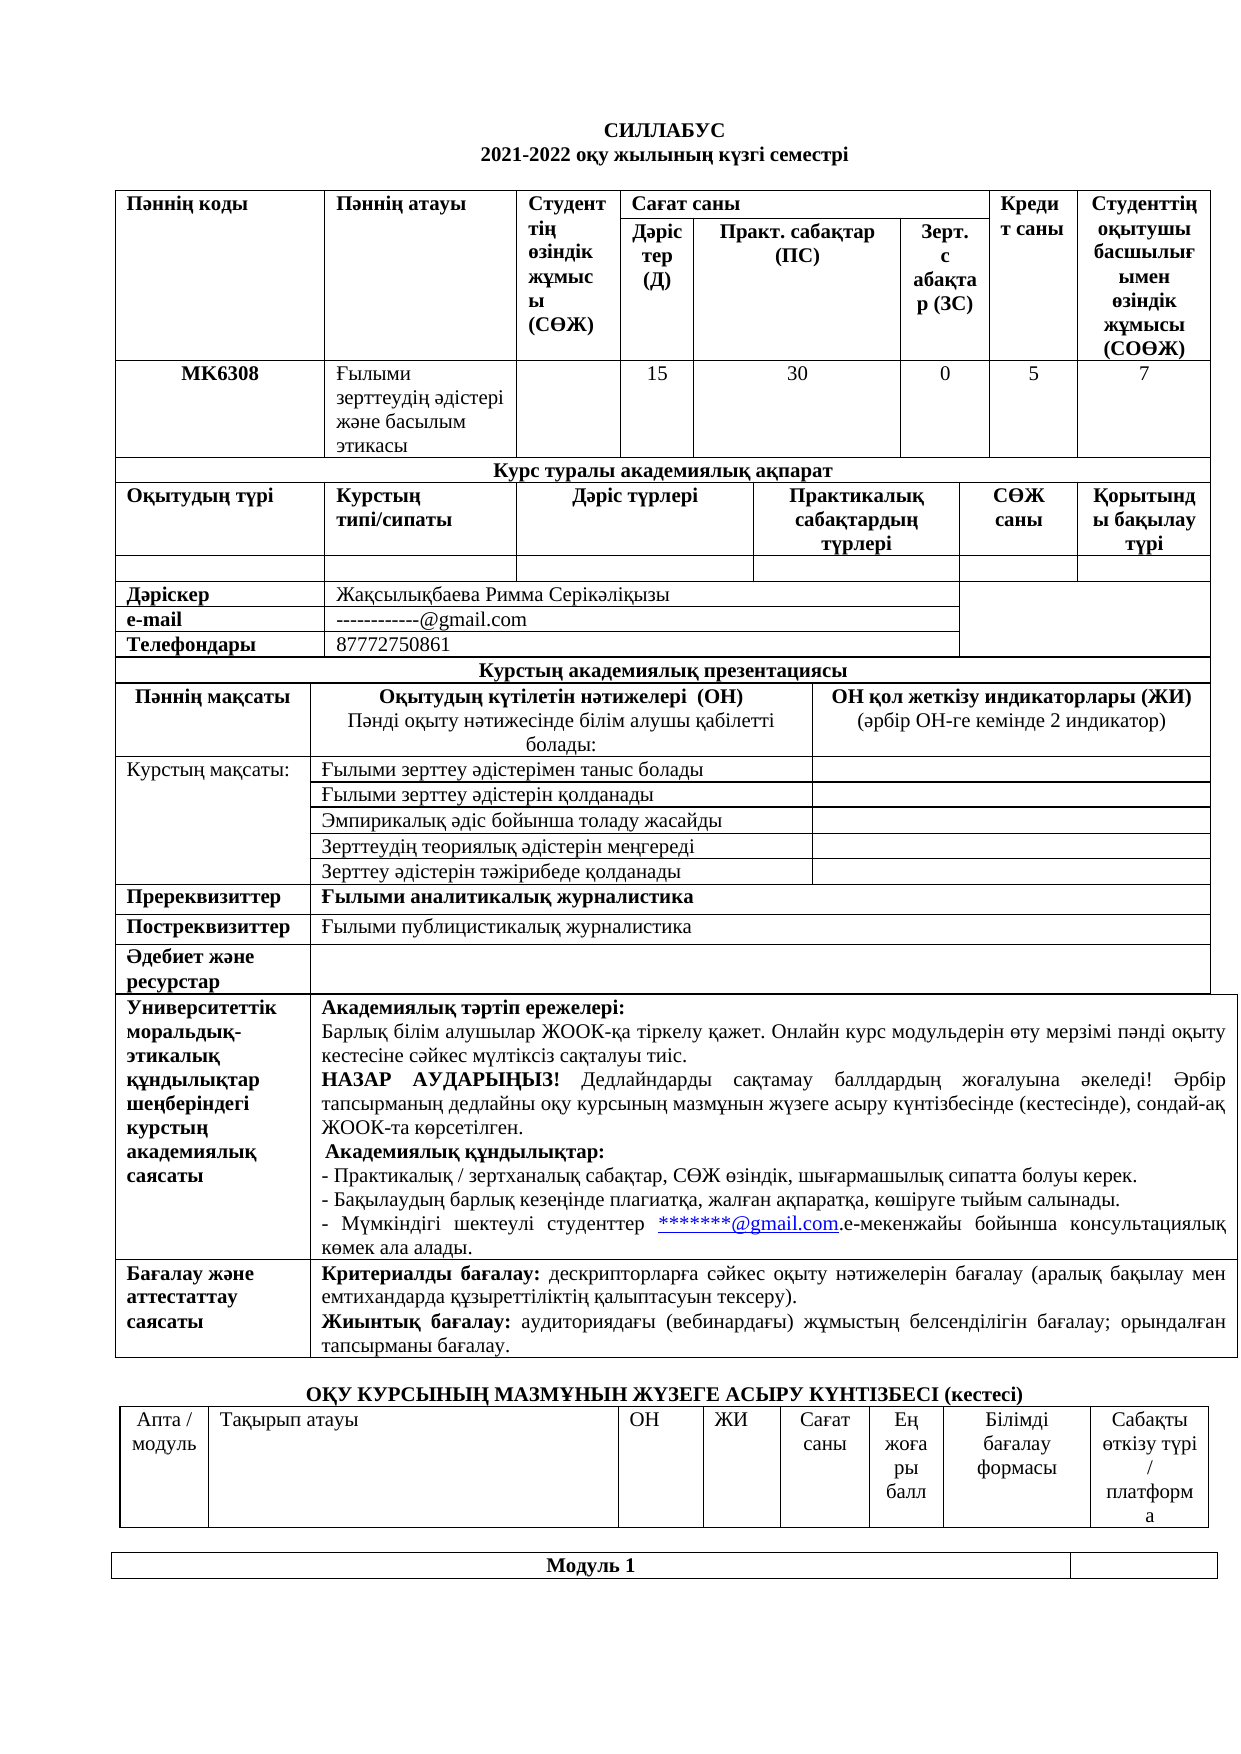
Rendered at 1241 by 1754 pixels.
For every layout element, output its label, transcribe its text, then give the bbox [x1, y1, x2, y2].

table_cell Зерттеу әдістерін тәжірибеде қолданады [311, 859, 812, 883]
text СИЛЛАБУС [177, 118, 1152, 142]
table_cell [116, 556, 324, 581]
table_cell [813, 783, 1210, 806]
table_cell 5 [990, 361, 1077, 457]
table_cell Дәрістер (Д) [621, 219, 693, 360]
table_cell [813, 808, 1210, 833]
table_cell Зерттеудің теориялық әдістерін меңгереді [311, 834, 812, 858]
table_cell Ғылыми зерттеу әдістерін қолданады [311, 783, 812, 806]
table_header Тақырып атауы [209, 1407, 618, 1527]
table_cell Курстың мақсаты: [116, 757, 310, 883]
table_header Курстың академиялық презентациясы [116, 658, 1210, 682]
table_cell [754, 556, 959, 581]
table_cell Телефондары [116, 632, 324, 656]
table_cell [1078, 556, 1210, 581]
table_cell Ғылыми зерттеудің әдістері және басылым этикасы [325, 361, 516, 457]
table_cell 87772750861 [325, 632, 959, 656]
table_cell Әдебиет және ресурстар [116, 945, 310, 993]
table_header Академиялық тәртіп ережелері: Барлық білім алушылар ЖООК-қа тіркелу қажет. Онлайн курс модульдерін өту мерзімі пәнді оқыту кестесіне сәйкес мүлтіксіз сақталуы тиіс. НАЗАР АУДАРЫҢЫЗ! Дедлайндарды сақтамау баллдардың жоғалуына әкеледі! Әрбір тапсырманың дедлайны оқу курсының мазмұнын жүзеге асыру күнтізбесінде (кестесінде), сондай-ақ ЖООК-та көрсетілген. Академиялық құндылықтар: - Практикалық / зертханалық сабақтар, СӨЖ өзіндік, шығармашылық сипатта болуы керек. - Бақылаудың барлық кезеңінде плагиатқа, жалған ақпаратқа, көшіруге тыйым салынады. - Мүмкіндігі шектеулі студенттер *******@gmail.com.е-мекенжайы бойынша консультациялық көмек ала алады. [311, 995, 1237, 1259]
table_cell Ғылыми публицистикалық журналистика [311, 915, 1210, 943]
table_cell Постреквизиттер [116, 915, 310, 943]
table_cell ------------@gmail.com [325, 607, 959, 631]
table_header Пәннің коды [116, 191, 324, 360]
table_cell Жақсылықбаева Римма Серікәліқызы [325, 582, 959, 606]
table_cell Оқытудың түрі [116, 483, 324, 555]
table_header Модуль 1 [112, 1553, 1070, 1577]
table_cell Қорытынды бақылау түрі [1078, 483, 1210, 555]
table_cell Эмпирикалық әдіс бойынша толаду жасайды [311, 808, 812, 833]
table_cell [517, 556, 753, 581]
table_cell СӨЖ саны [960, 483, 1077, 555]
table_cell Практ. сабақтар (ПС) [694, 219, 900, 360]
table_cell Бағалау және аттестаттау саясаты [116, 1260, 310, 1357]
table_cell [960, 556, 1077, 581]
table_cell Зерт. сабақтар (ЗС) [901, 219, 989, 360]
table_cell [311, 945, 1210, 993]
table_cell [813, 859, 1210, 883]
table_cell e-mail [116, 607, 324, 631]
table_header Білімді бағалау формасы [944, 1407, 1090, 1527]
table_header Студенттің өзіндік жұмысы (СӨЖ) [517, 191, 620, 360]
table_header Апта / модуль [121, 1407, 208, 1527]
table_header ЖИ [704, 1407, 780, 1527]
table_cell 7 [1078, 361, 1210, 457]
text 2021-2022 оқу жылының күзгі семестрі [177, 142, 1152, 166]
table_cell Критериалды бағалау: дескрипторларға сәйкес оқыту нәтижелерін бағалау (аралық бақылау мен емтихандарда құзыреттіліктің қалыптасуын тексеру). Жиынтық бағалау: аудиториядағы (вебинардағы) жұмыстың белсенділігін бағалау; орындалған тапсырманы бағалау. [311, 1260, 1237, 1357]
text ОҚУ КУРСЫНЫҢ МАЗМҰНЫН ЖҮЗЕГЕ АСЫРУ КҮНТІЗБЕСІ (кестесі) [177, 1382, 1152, 1406]
table_header [1071, 1553, 1217, 1577]
table_cell Ғылыми зерттеу әдістерімен таныс болады [311, 757, 812, 781]
table_header Оқытудың күтілетін нәтижелері (ОН) Пәнді оқыту нәтижесінде білім алушы қабілетті болады: [311, 684, 812, 756]
table_cell [813, 834, 1210, 858]
table_header Сағат саны [621, 191, 989, 218]
table_header Сағат саны [781, 1407, 869, 1527]
table_cell Дәріскер [116, 582, 324, 606]
table_header Студенттің оқытушы басшылығымен өзіндік жұмысы (СОӨЖ) [1078, 191, 1210, 360]
table_header Кредит саны [990, 191, 1077, 360]
table_cell Пререквизиттер [116, 885, 310, 913]
table_header Сабақты өткізу түрі / платформа [1091, 1407, 1208, 1527]
table_cell Дәріс түрлері [517, 483, 753, 555]
table_header ОН [619, 1407, 703, 1527]
table_cell 15 [621, 361, 693, 457]
table_cell 30 [694, 361, 900, 457]
table_header Пәннің атауы [325, 191, 516, 360]
table_header Университеттік моральдық-этикалық құндылықтар шеңберіндегі курстың академиялық саясаты [116, 995, 310, 1259]
table_cell [813, 757, 1210, 781]
table_header Пәннің мақсаты [116, 684, 310, 756]
table_cell [960, 582, 1210, 656]
table_cell Курс туралы академиялық ақпарат [116, 458, 1210, 482]
table_cell 0 [901, 361, 989, 457]
table_header Ең жоғары балл [870, 1407, 943, 1527]
table_cell [325, 556, 516, 581]
table_cell MK6308 [116, 361, 324, 457]
table_cell [517, 361, 620, 457]
table_cell Курстың типі/сипаты [325, 483, 516, 555]
table_header ОН қол жеткізу индикаторлары (ЖИ) (әрбір ОН-ге кемінде 2 индикатор) [813, 684, 1210, 756]
table_cell Ғылыми аналитикалық журналистика [311, 885, 1210, 913]
table_cell Практикалық сабақтардың түрлері [754, 483, 959, 555]
